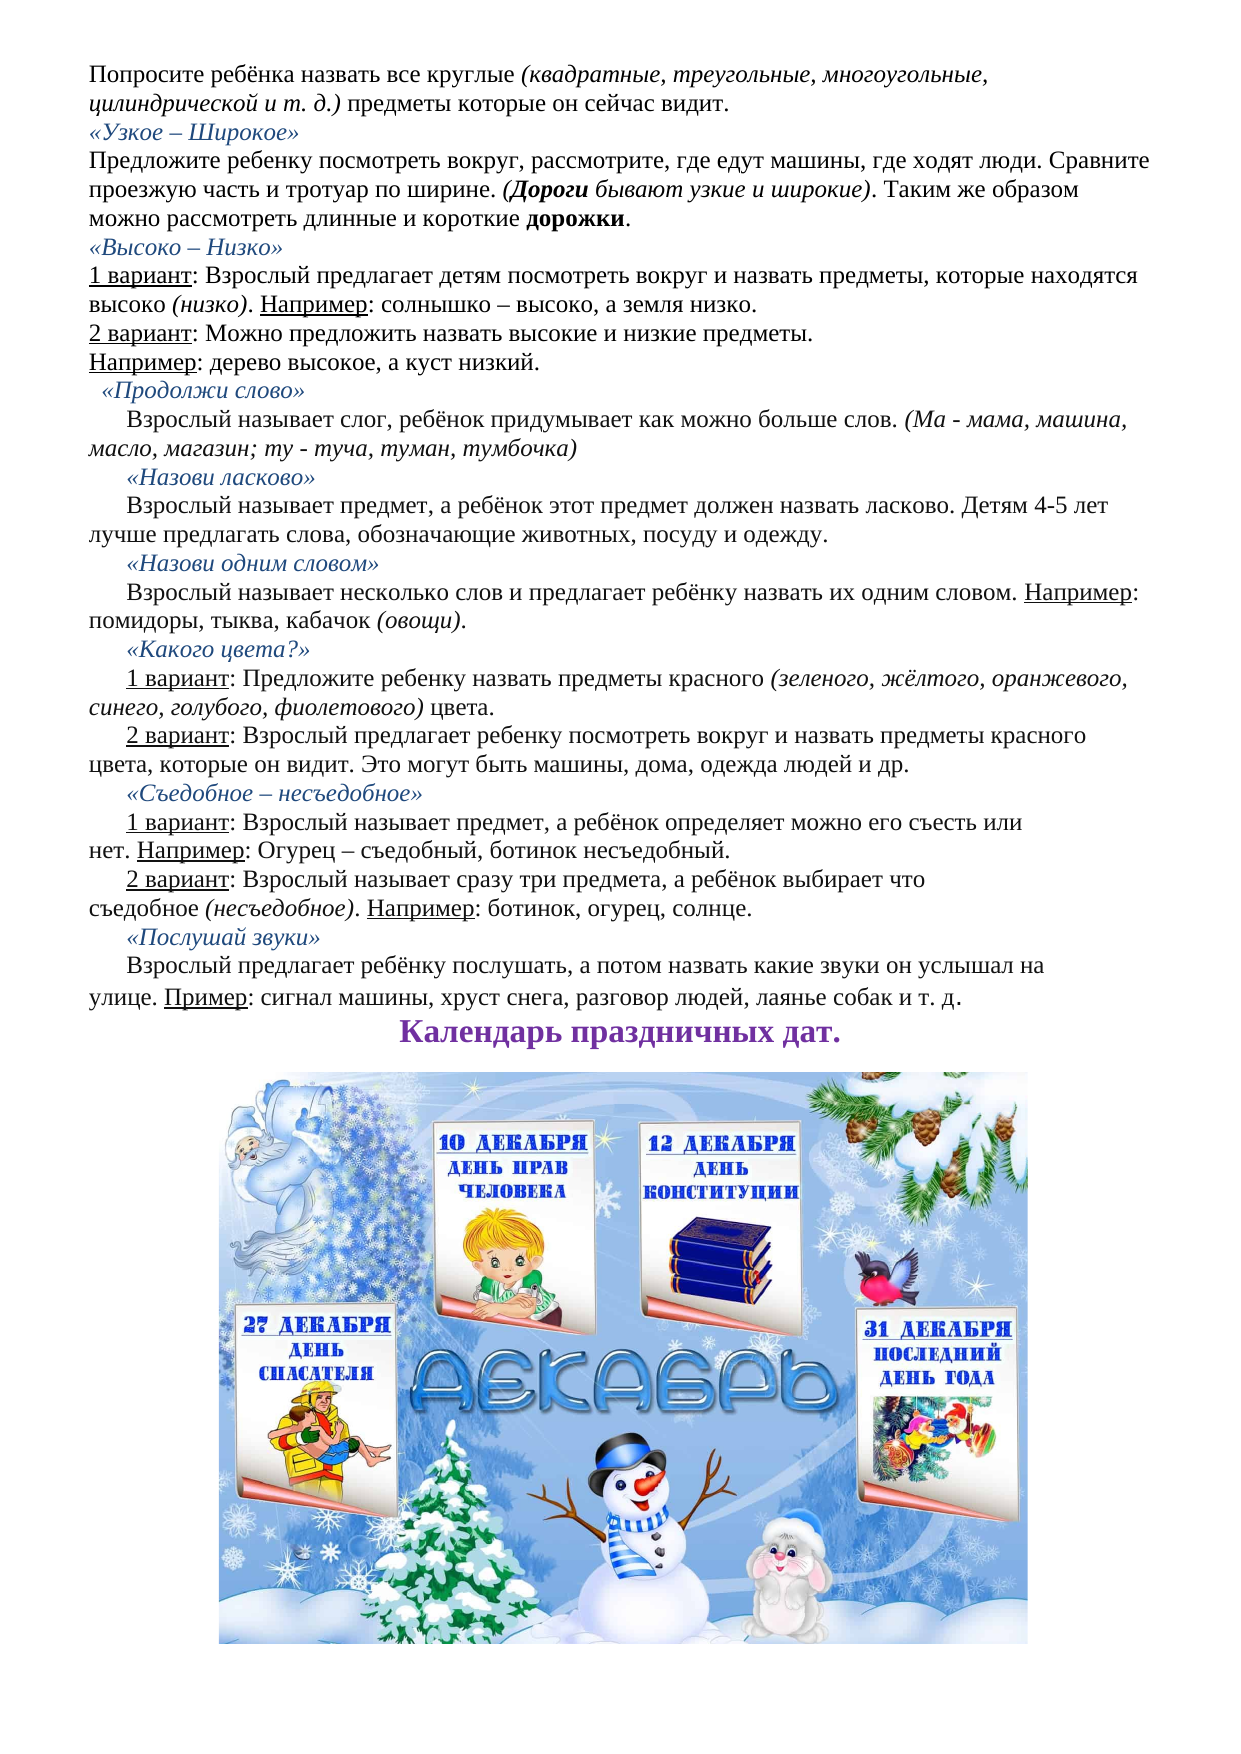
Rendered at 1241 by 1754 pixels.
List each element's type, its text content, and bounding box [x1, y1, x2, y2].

text 1 вариант: Взрослый предлагает детям посмотреть вокруг и назвать предметы, которые находятся высоко (низко). Например: солнышко – высоко, а земля низко. [89, 260, 1152, 318]
text «Узкое – Широкое» [89, 117, 1152, 145]
text «Назови ласково» [89, 462, 1152, 490]
text Календарь праздничных дат. [89, 1011, 1152, 1050]
text Попросите ребёнка назвать все круглые (квадратные, треугольные, многоугольные, цилиндрической и т. д.) предметы которые он сейчас видит. [89, 59, 1152, 117]
text 2 вариант: Взрослый называет сразу три предмета, а ребёнок выбирает что съедобное (несъедобное). Например: ботинок, огурец, солнце. [89, 864, 1152, 922]
text Взрослый называет слог, ребёнок придумывает как можно больше слов. (Ма - мама, машина, масло, магазин; ту - туча, туман, тумбочка) [89, 404, 1152, 462]
text 2 вариант: Взрослый предлагает ребенку посмотреть вокруг и назвать предметы красного цвета, которые он видит. Это могут быть машины, дома, одежда людей и др. [89, 720, 1152, 778]
text «Продолжи слово» [89, 375, 1152, 404]
text Взрослый называет несколько слов и предлагает ребёнку назвать их одним словом. Например: помидоры, тыква, кабачок (овощи). [89, 577, 1152, 634]
text Например: дерево высокое, а куст низкий. [89, 347, 1152, 375]
text 1 вариант: Взрослый называет предмет, а ребёнок определяет можно его съесть или нет. Например: Огурец – съедобный, ботинок несъедобный. [89, 807, 1152, 864]
text Взрослый называет предмет, а ребёнок этот предмет должен назвать ласково. Детям 4-5 лет лучше предлагать слова, обозначающие животных, посуду и одежду. [89, 490, 1152, 548]
text «Назови одним словом» [89, 548, 1152, 577]
text «Послушай звуки» [89, 922, 1152, 950]
text «Высоко – Низко» [89, 232, 1152, 260]
text Предложите ребенку посмотреть вокруг, рассмотрите, где едут машины, где ходят люди. Сравните проезжую часть и тротуар по ширине. (Дороги бывают узкие и широкие). Таким же образом можно рассмотреть длинные и короткие дорожки. [89, 145, 1152, 232]
text «Съедобное – несъедобное» [89, 778, 1152, 807]
text 1 вариант: Предложите ребенку назвать предметы красного (зеленого, жёлтого, оранжевого, синего, голубого, фиолетового) цвета. [89, 663, 1152, 720]
text Взрослый предлагает ребёнку послушать, а потом назвать какие звуки он услышал на улице. Пример: сигнал машины, хруст снега, разговор людей, лаянье собак и т. д. [89, 950, 1152, 1011]
picture [218, 1072, 1028, 1644]
text 2 вариант: Можно предложить назвать высокие и низкие предметы. [89, 318, 1152, 347]
text «Какого цвета?» [89, 634, 1152, 663]
